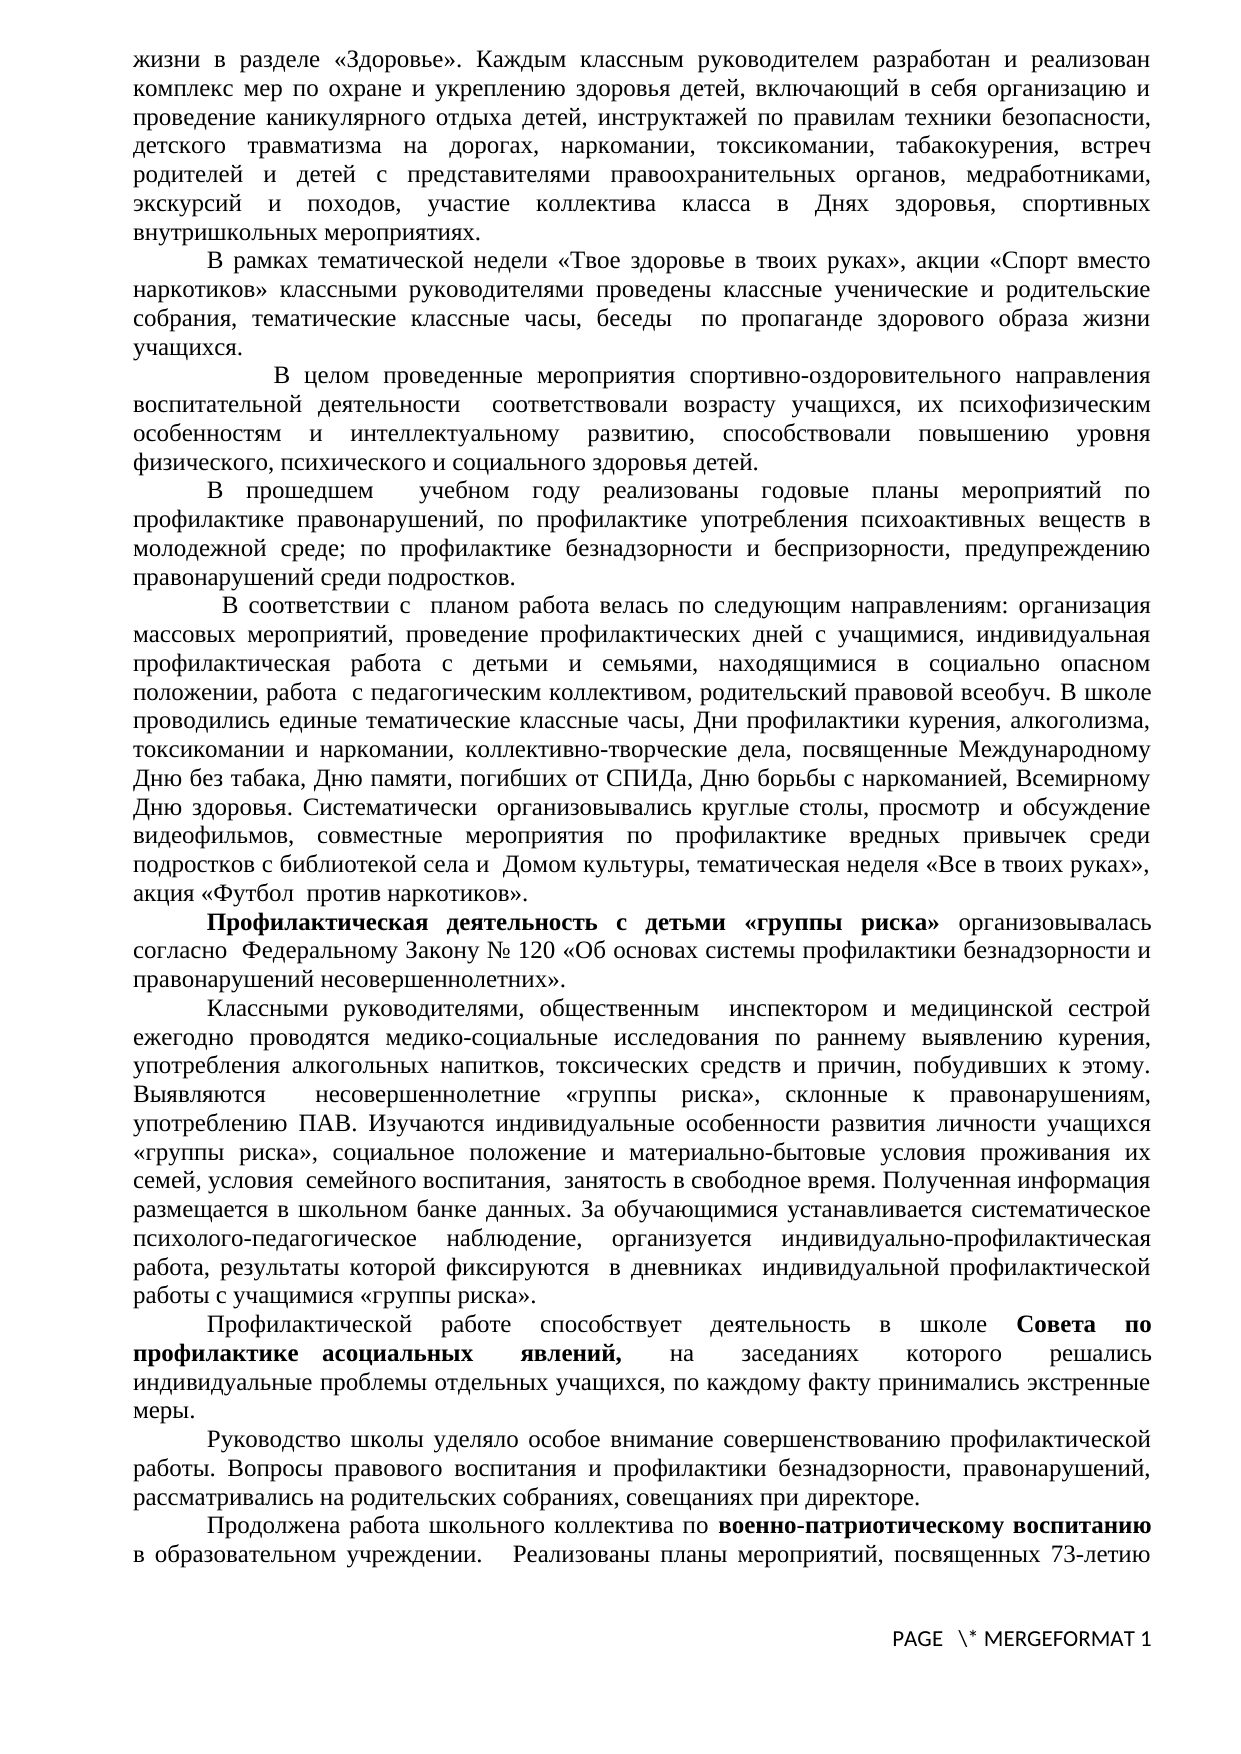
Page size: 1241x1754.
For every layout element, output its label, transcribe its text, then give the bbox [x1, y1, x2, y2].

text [133, 44, 1152, 246]
text Профилактическая деятельность с детьми «группы риска» организовывалась согласно Федеральному Закону № 120 «Об основах системы профилактики безнадзорности и правонарушений несовершеннолетних». [133, 907, 1152, 993]
text В соответствии с планом работа велась по следующим направлениям: организация массовых мероприятий, проведение профилактических дней с учащимися, индивидуальная профилактическая работа с детьми и семьями, находящимися в социально опасном положении, работа с педагогическим коллективом, родительский правовой всеобуч. В школе проводились единые тематические классные часы, Дни профилактики курения, алкоголизма, токсикомании и наркомании, коллективно-творческие дела, посвященные Международному Дню без табака, Дню памяти, погибших от СПИДа, Дню борьбы с наркоманией, Всемирному Дню здоровья. Систематически организовывались круглые столы, просмотр и обсуждение видеофильмов, совместные мероприятия по профилактике вредных привычек среди подростков с библиотекой села и Домом культуры, тематическая неделя «Все в твоих руках», акция «Футбол против наркотиков». [133, 591, 1152, 907]
text В прошедшем учебном году реализованы годовые планы мероприятий по профилактике правонарушений, по профилактике употребления психоактивных веществ в молодежной среде; по профилактике безнадзорности и беспризорности, предупреждению правонарушений среди подростков. [133, 476, 1152, 591]
text Профилактической работе способствует деятельность в школе Совета по профилактике асоциальных явлений, на заседаниях которого решались индивидуальные проблемы отдельных учащихся, по каждому факту принимались экстренные меры. [133, 1309, 1152, 1424]
text В целом проведенные мероприятия спортивно-оздоровительного направления воспитательной деятельности соответствовали возрасту учащихся, их психофизическим особенностям и интеллектуальному развитию, способствовали повышению уровня физического, психического и социального здоровья детей. [133, 361, 1152, 476]
text Руководство школы уделяло особое внимание совершенствованию профилактической работы. Вопросы правового воспитания и профилактики безнадзорности, правонарушений, рассматривались на родительских собраниях, совещаниях при директоре. [133, 1424, 1152, 1511]
text Классными руководителями, общественным инспектором и медицинской сестрой ежегодно проводятся медико-социальные исследования по раннему выявлению курения, употребления алкогольных напитков, токсических средств и причин, побудивших к этому. Выявляются несовершеннолетние «группы риска», склонные к правонарушениям, употреблению ПАВ. Изучаются индивидуальные особенности развития личности учащихся «группы риска», социальное положение и материально-бытовые условия проживания их семей, условия семейного воспитания, занятость в свободное время. Полученная информация размещается в школьном банке данных. За обучающимися устанавливается систематическое психолого-педагогическое наблюдение, организуется индивидуально-профилактическая работа, результаты которой фиксируются в дневниках индивидуальной профилактической работы с учащимися «группы риска». [133, 993, 1152, 1309]
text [133, 1511, 1152, 1568]
text В рамках тематической недели «Твое здоровье в твоих руках», акции «Спорт вместо наркотиков» классными руководителями проведены классные ученические и родительские собрания, тематические классные часы, беседы по пропаганде здорового образа жизни учащихся. [133, 246, 1152, 361]
